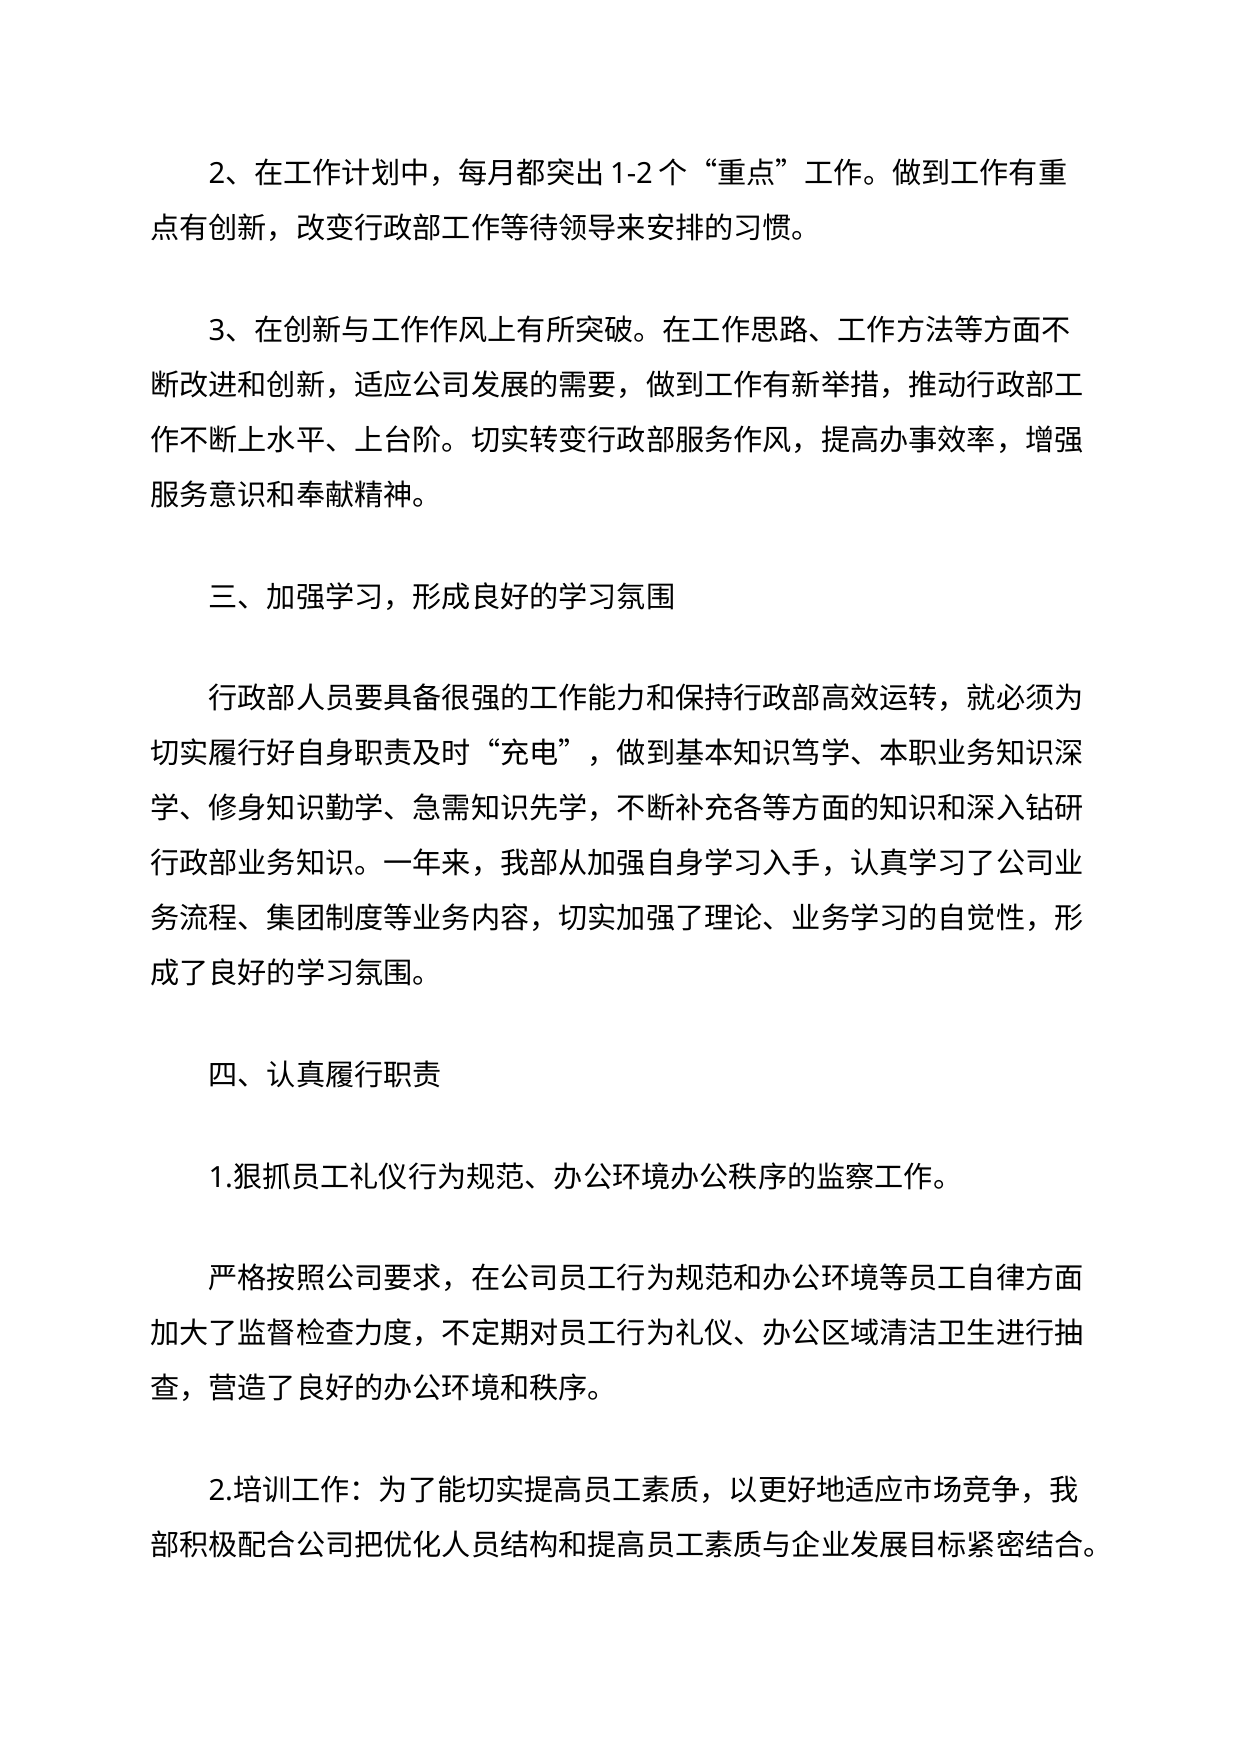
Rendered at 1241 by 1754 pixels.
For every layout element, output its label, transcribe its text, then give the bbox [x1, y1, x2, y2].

text 行政部人员要具备很强的工作能力和保持行政部高效运转，就必须为切实履行好自身职责及时“充电”，做到基本知识笃学、本职业务知识深学、修身知识勤学、急需知识先学，不断补充各等方面的知识和深入钻研行政部业务知识。一年来，我部从加强自身学习入手，认真学习了公司业务流程、集团制度等业务内容，切实加强了理论、业务学习的自觉性，形成了良好的学习氛围。 [150, 675, 1090, 992]
text 2、在工作计划中，每月都突出1-2个“重点”工作。做到工作有重点有创新，改变行政部工作等待领导来安排的习惯。 [150, 150, 1090, 247]
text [150, 1467, 1090, 1564]
text 严格按照公司要求，在公司员工行为规范和办公环境等员工自律方面加大了监督检查力度，不定期对员工行为礼仪、办公区域清洁卫生进行抽查，营造了良好的办公环境和秩序。 [150, 1255, 1090, 1407]
text 四、认真履行职责 [150, 1051, 1090, 1094]
text 三、加强学习，形成良好的学习氛围 [150, 573, 1090, 616]
text 3、在创新与工作作风上有所突破。在工作思路、工作方法等方面不断改进和创新，适应公司发展的需要，做到工作有新举措，推动行政部工作不断上水平、上台阶。切实转变行政部服务作风，提高办事效率，增强服务意识和奉献精神。 [150, 307, 1090, 514]
text 1.狠抓员工礼仪行为规范、办公环境办公秩序的监察工作。 [150, 1153, 1090, 1196]
